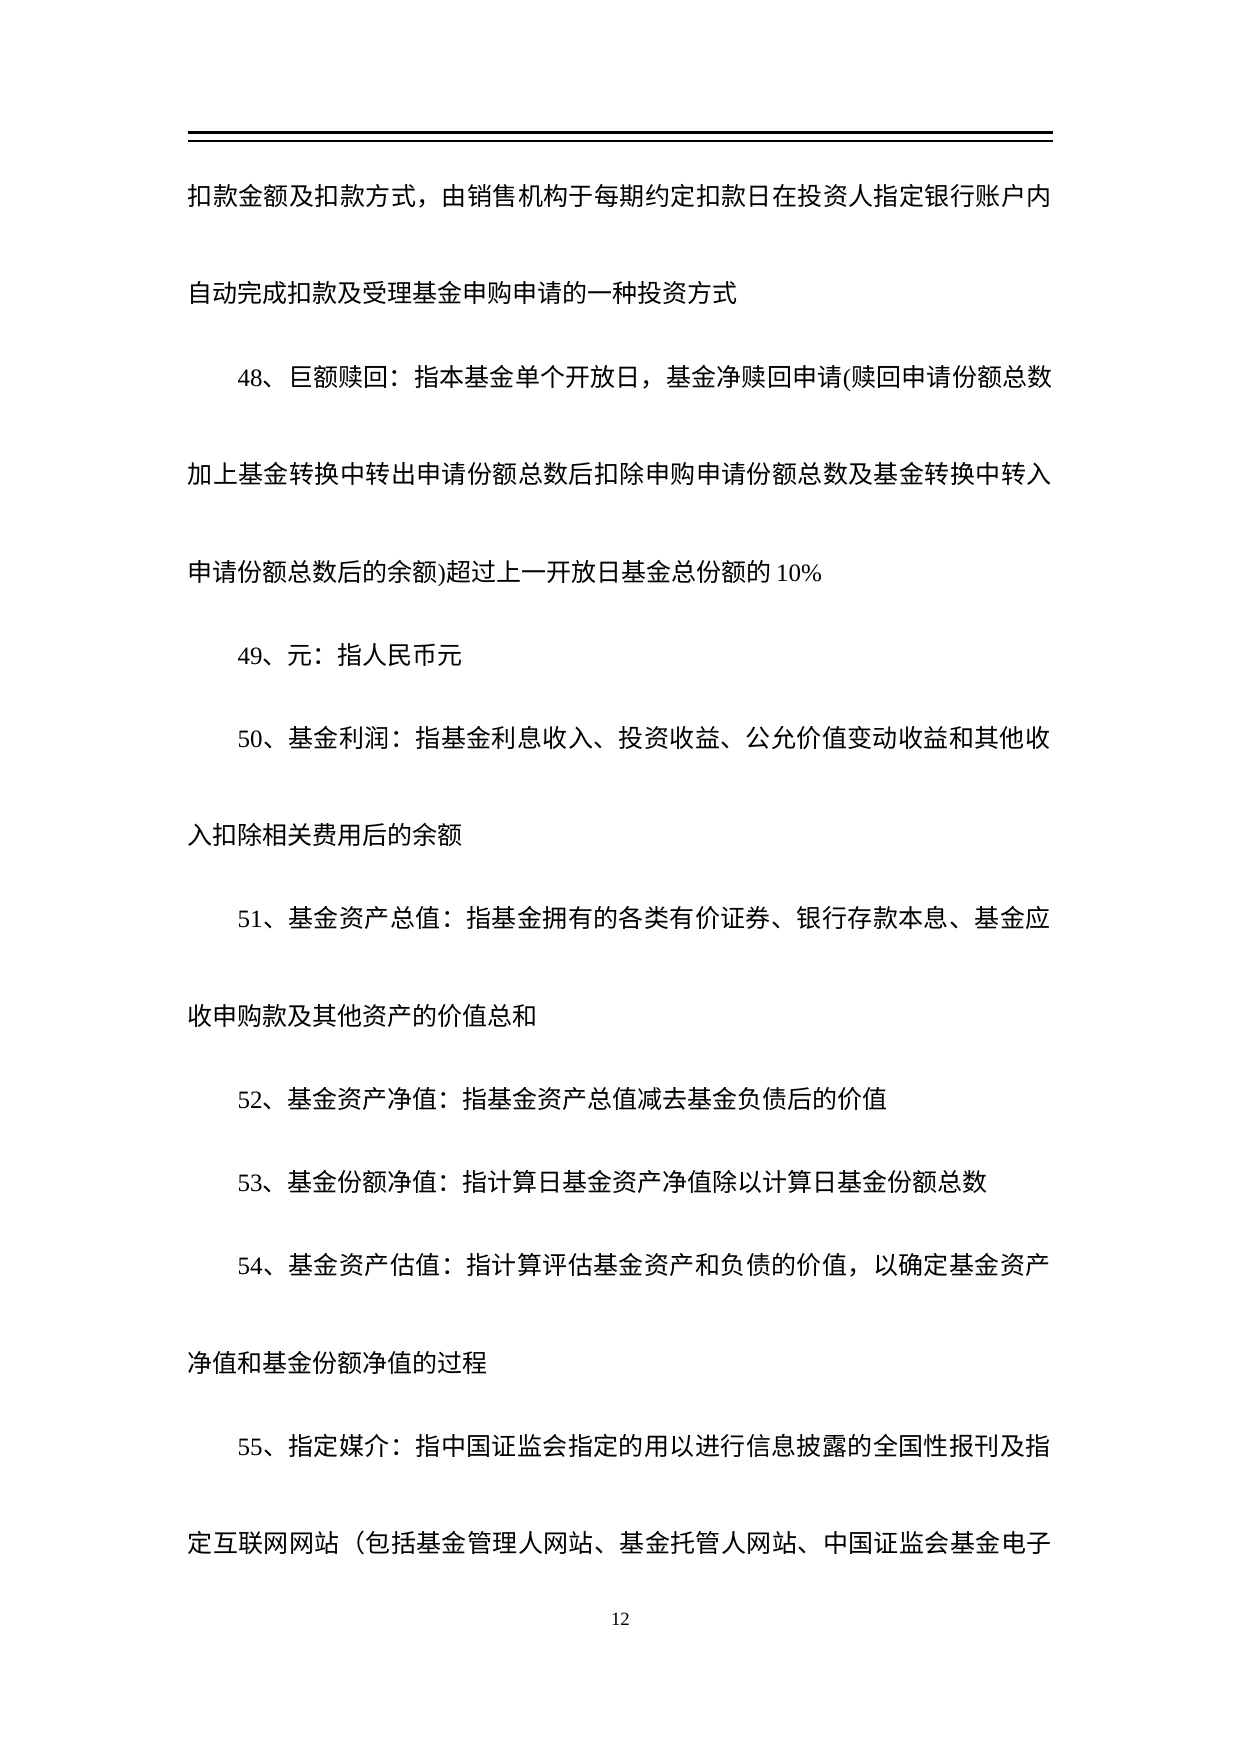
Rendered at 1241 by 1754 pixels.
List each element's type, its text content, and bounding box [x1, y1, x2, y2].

text 52、基金资产净值：指基金资产总值减去基金负债后的价值 [187, 1065, 1053, 1130]
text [187, 162, 1053, 324]
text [187, 1412, 1053, 1574]
text 51、基金资产总值：指基金拥有的各类有价证券、银行存款本息、基金应收申购款及其他资产的价值总和 [187, 884, 1053, 1047]
text 48、巨额赎回：指本基金单个开放日，基金净赎回申请(赎回申请份额总数加上基金转换中转出申请份额总数后扣除申购申请份额总数及基金转换中转入申请份额总数后的余额)超过上一开放日基金总份额的10% [187, 343, 1053, 603]
text 54、基金资产估值：指计算评估基金资产和负债的价值，以确定基金资产净值和基金份额净值的过程 [187, 1231, 1053, 1394]
text 50、基金利润：指基金利息收入、投资收益、公允价值变动收益和其他收入扣除相关费用后的余额 [187, 704, 1053, 866]
text 49、元：指人民币元 [187, 621, 1053, 686]
text 53、基金份额净值：指计算日基金资产净值除以计算日基金份额总数 [187, 1148, 1053, 1213]
